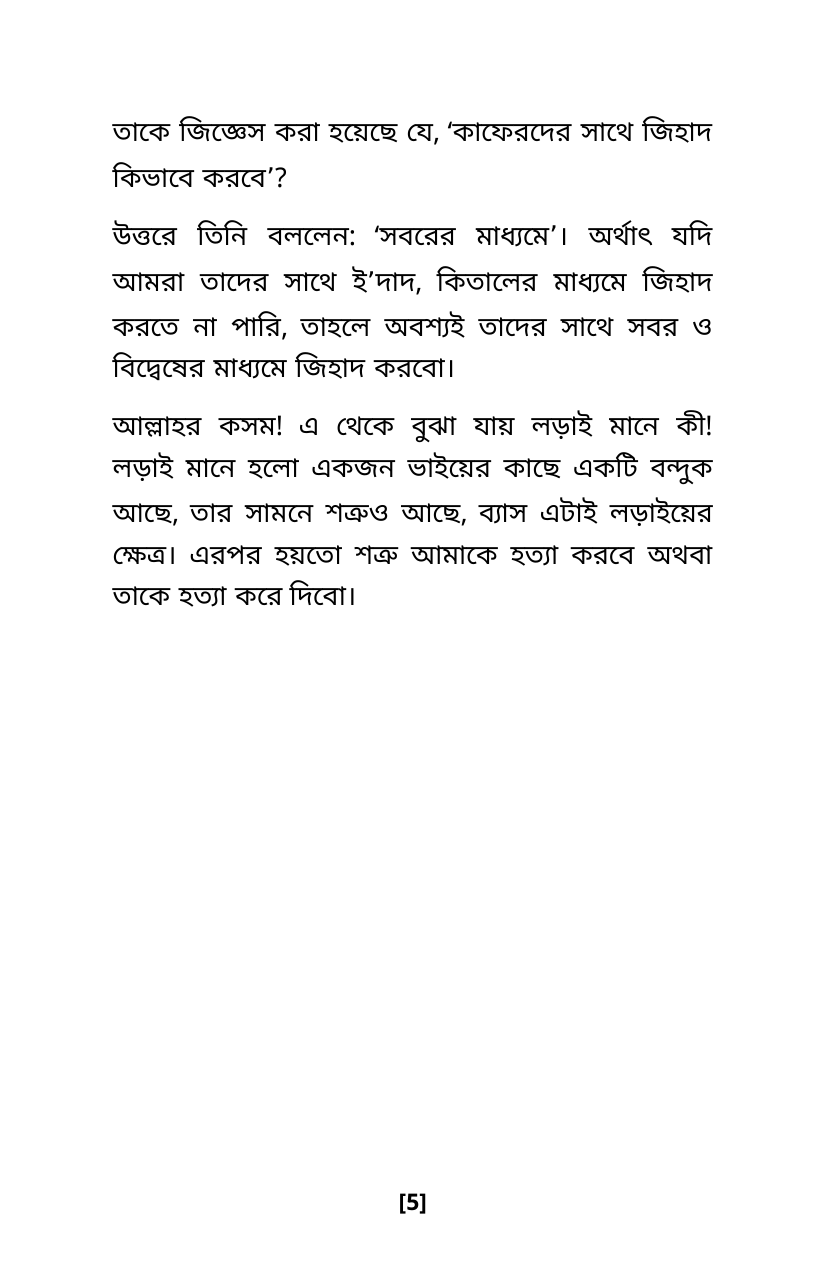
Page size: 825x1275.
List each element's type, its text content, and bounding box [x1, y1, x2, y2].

text উত্তরে তিনি বললেন: ‘সবরের মাধ্যমে’। অর্থাৎ যদি আমরা তাদের সাথে ই’দাদ, কিতালের মাধ্যমে জিহাদ করতে না পারি, তাহলে অবশ্যই তাদের সাথে সবর ও বিদ্বেষের মাধ্যমে জিহাদ করবো। [112, 216, 712, 389]
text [112, 112, 712, 198]
text আল্লাহর কসম! এ থেকে বুঝা যায় লড়াই মানে কী! লড়াই মানে হলো একজন ভাইয়ের কাছে একটি বন্দুক আছে, তার সামনে শত্রুও আছে, ব্যাস এটাই লড়াইয়ের ক্ষেত্র। এরপর হয়তো শত্রু আমাকে হত্যা করবে অথবা তাকে হত্যা করে দিবো। [112, 407, 712, 617]
